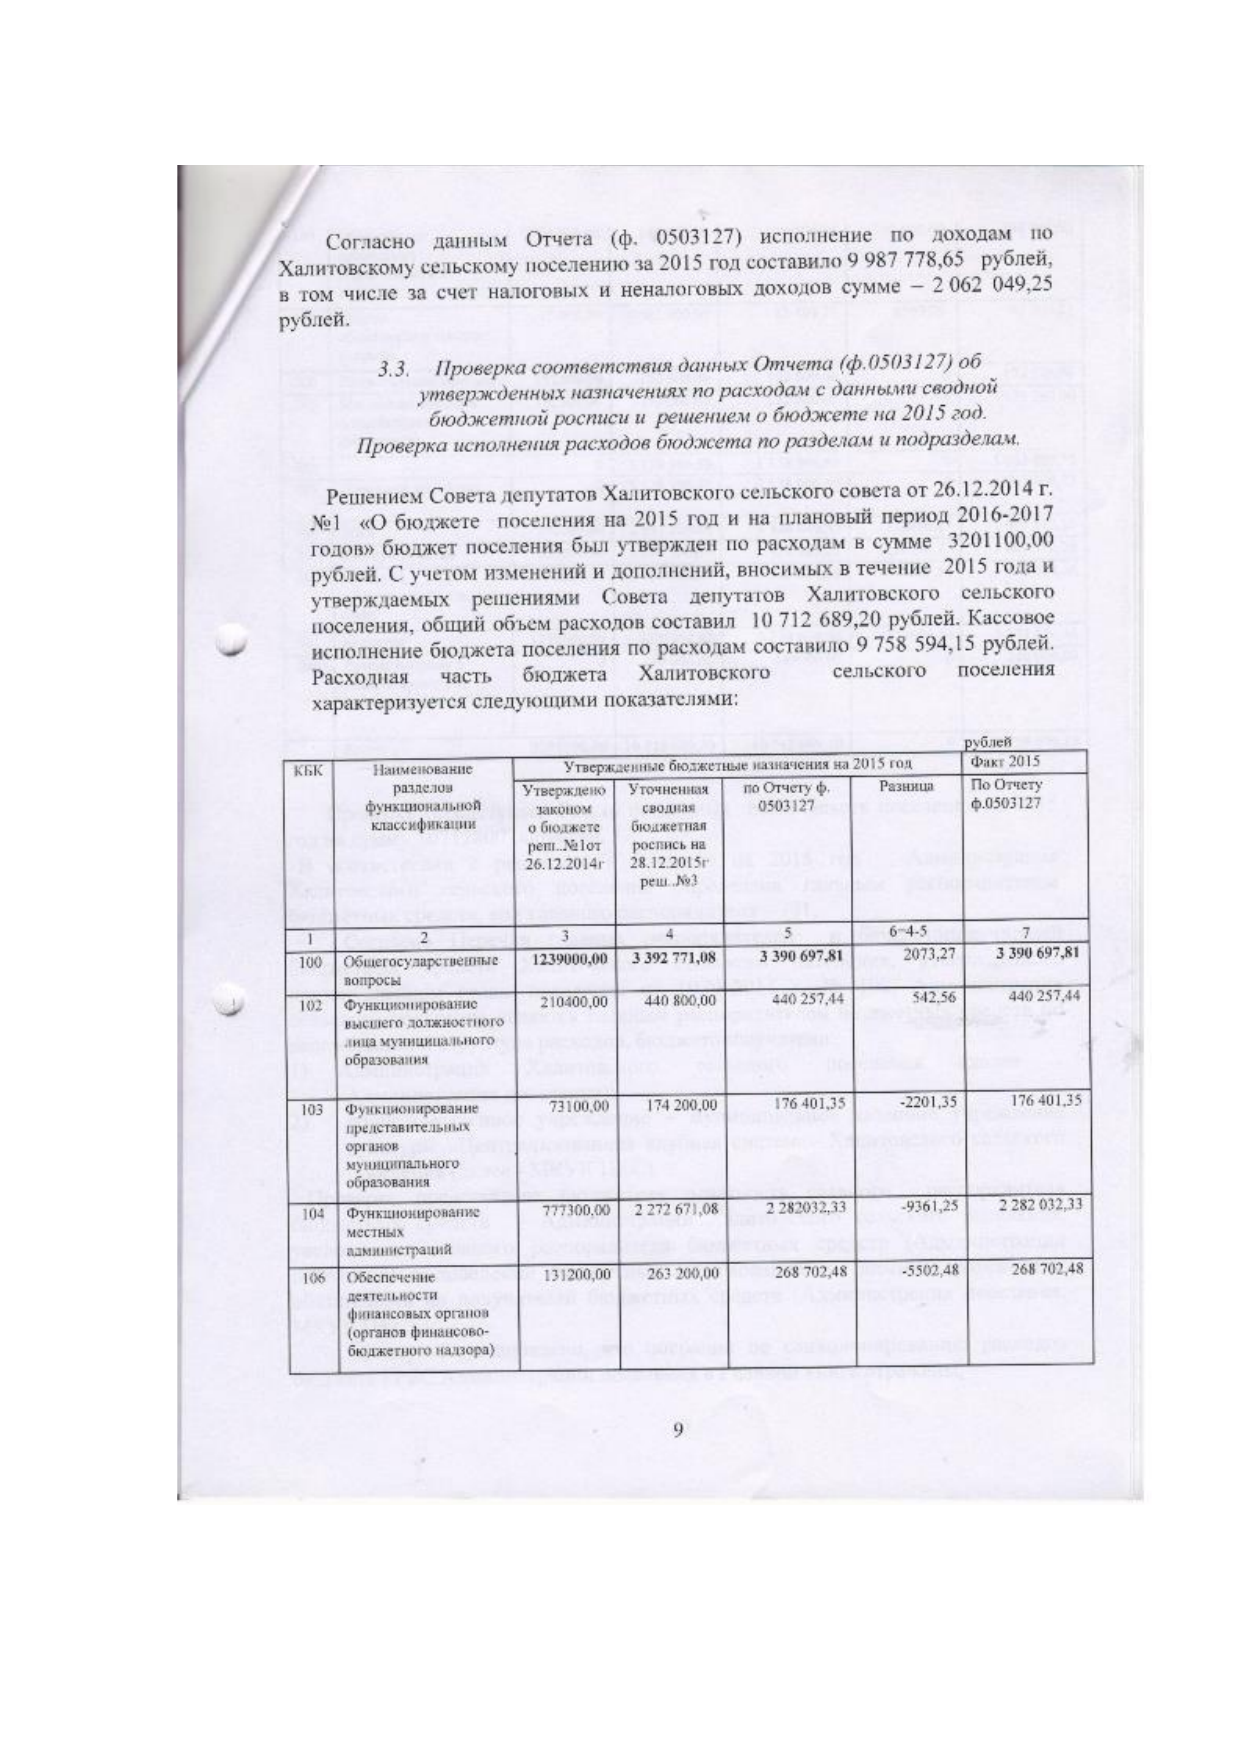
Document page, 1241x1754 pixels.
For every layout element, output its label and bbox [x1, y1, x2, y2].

picture [177, 165, 1152, 1505]
